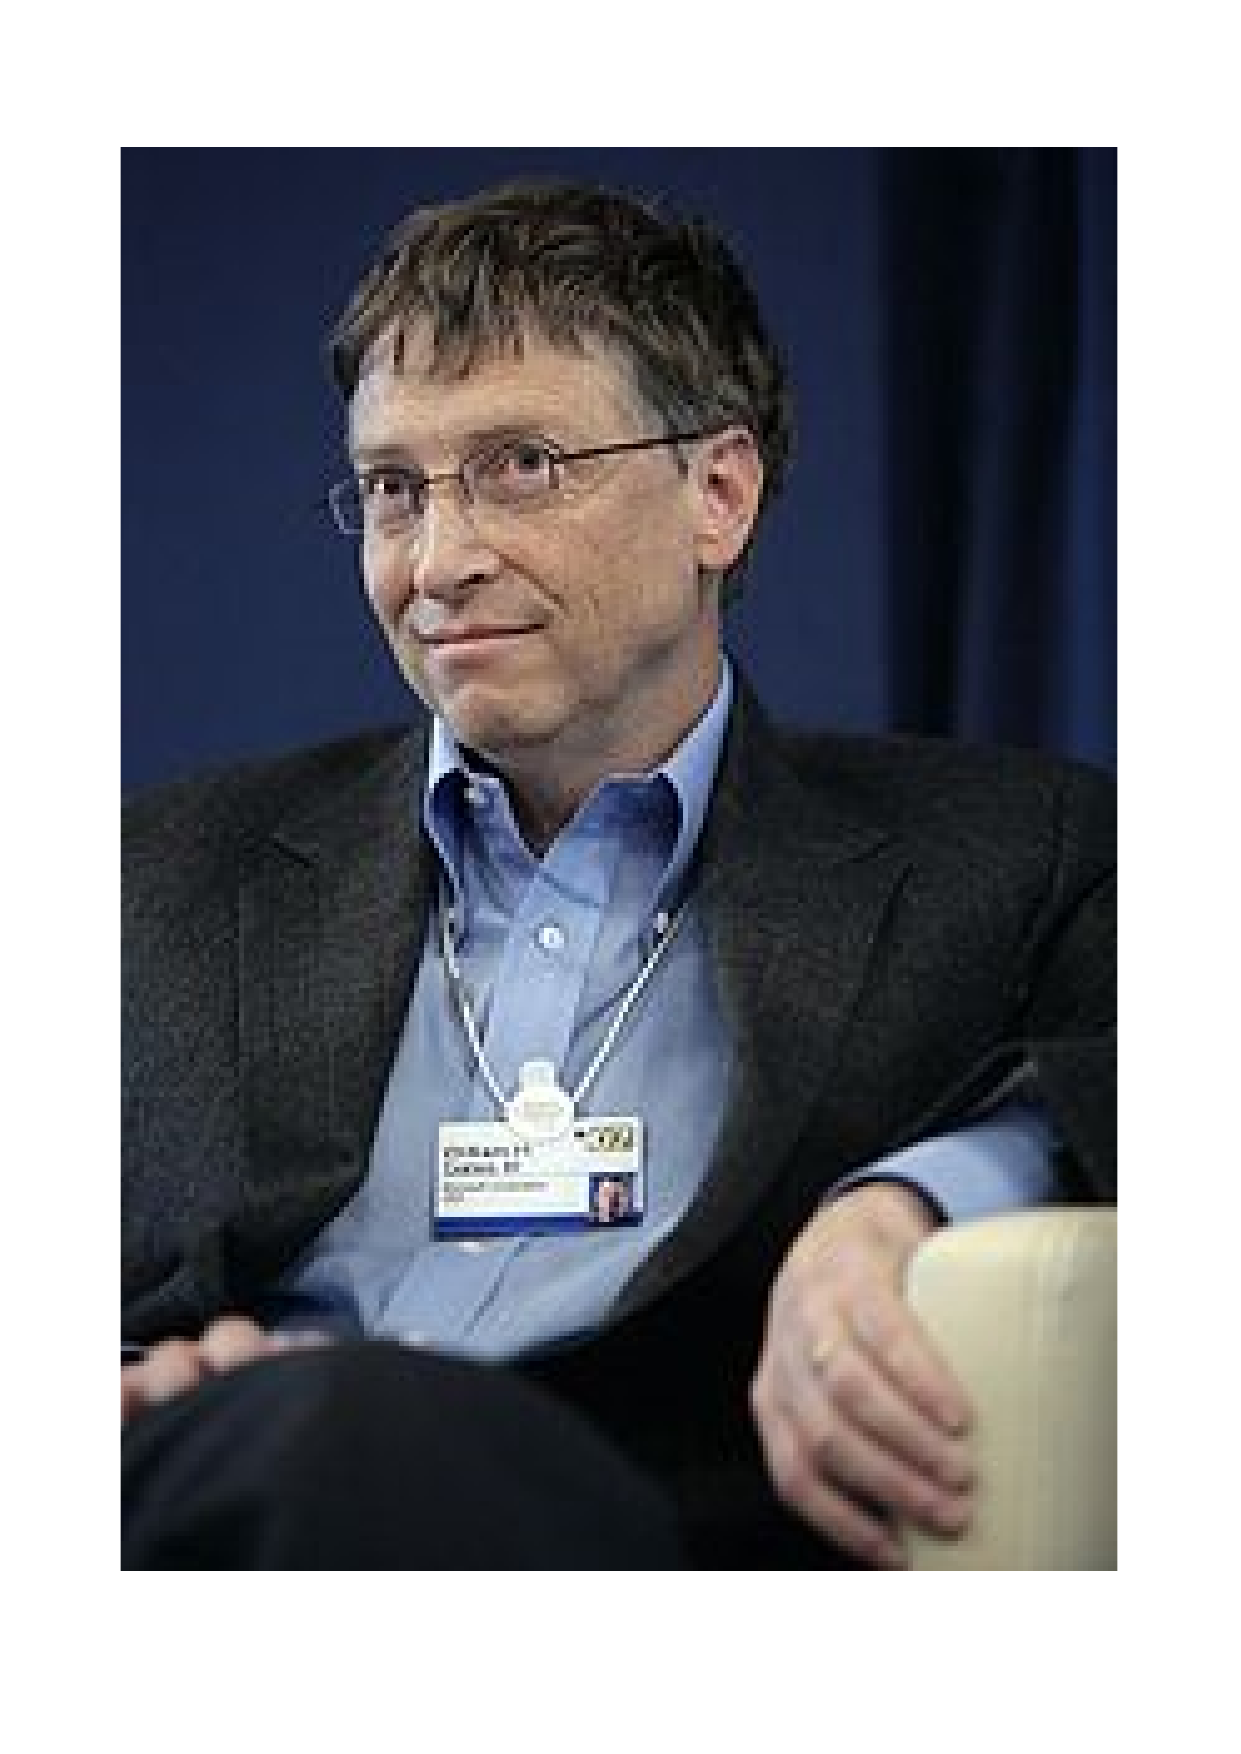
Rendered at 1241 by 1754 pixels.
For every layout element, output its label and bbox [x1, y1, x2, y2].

picture [120, 147, 1118, 1571]
